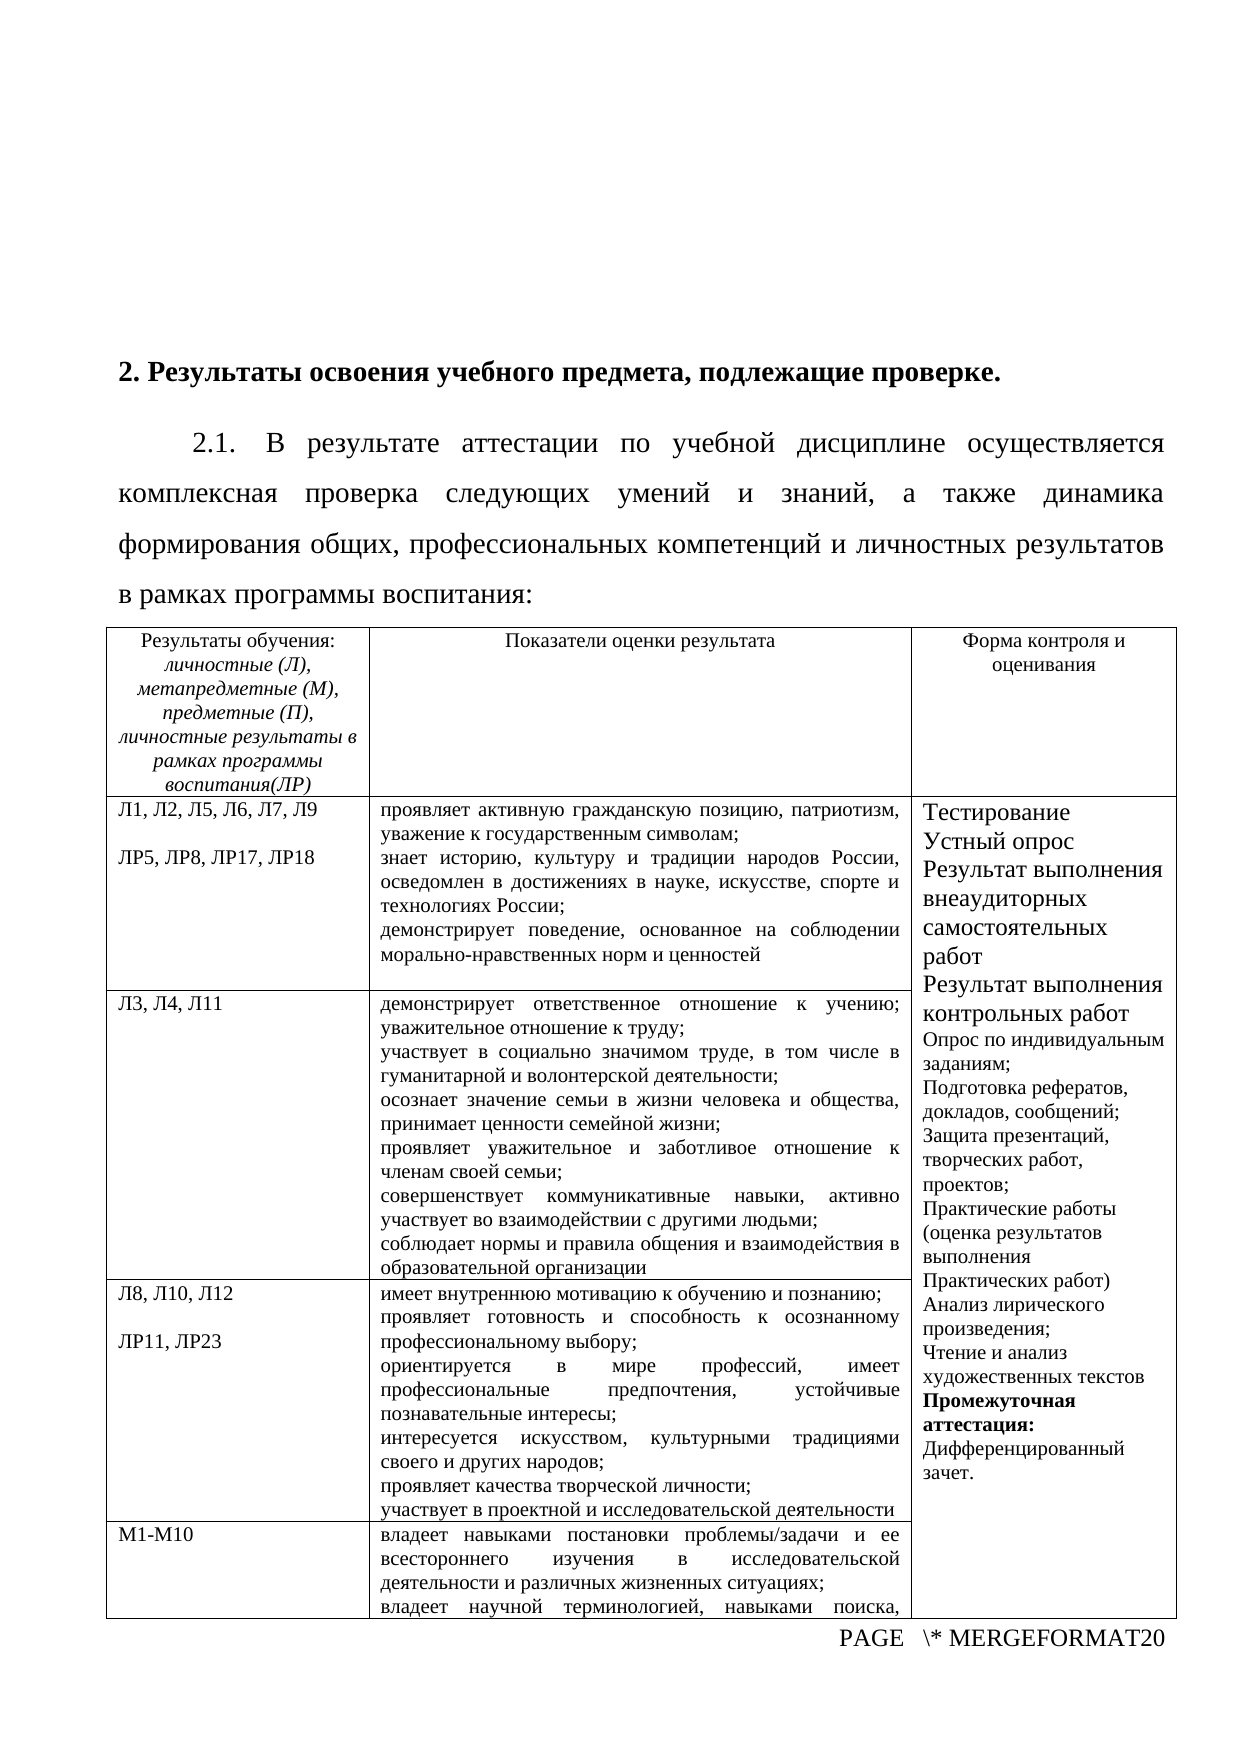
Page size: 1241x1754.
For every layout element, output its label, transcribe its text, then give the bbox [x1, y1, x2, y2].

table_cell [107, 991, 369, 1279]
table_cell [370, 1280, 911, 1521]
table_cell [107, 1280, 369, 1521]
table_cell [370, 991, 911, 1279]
text 2. Результаты освоения учебного предмета, подлежащие проверке. [118, 354, 1165, 388]
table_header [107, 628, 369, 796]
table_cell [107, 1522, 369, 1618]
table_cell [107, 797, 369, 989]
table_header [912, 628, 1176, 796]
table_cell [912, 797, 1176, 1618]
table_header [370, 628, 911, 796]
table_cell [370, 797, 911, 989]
list В результате аттестации по учебной дисциплине осуществляется комплексная проверка следующих умений и знаний, а также динамика формирования общих, профессиональных компетенций и личностных результатов в рамках программы воспитания: [118, 425, 1165, 610]
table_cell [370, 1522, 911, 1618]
